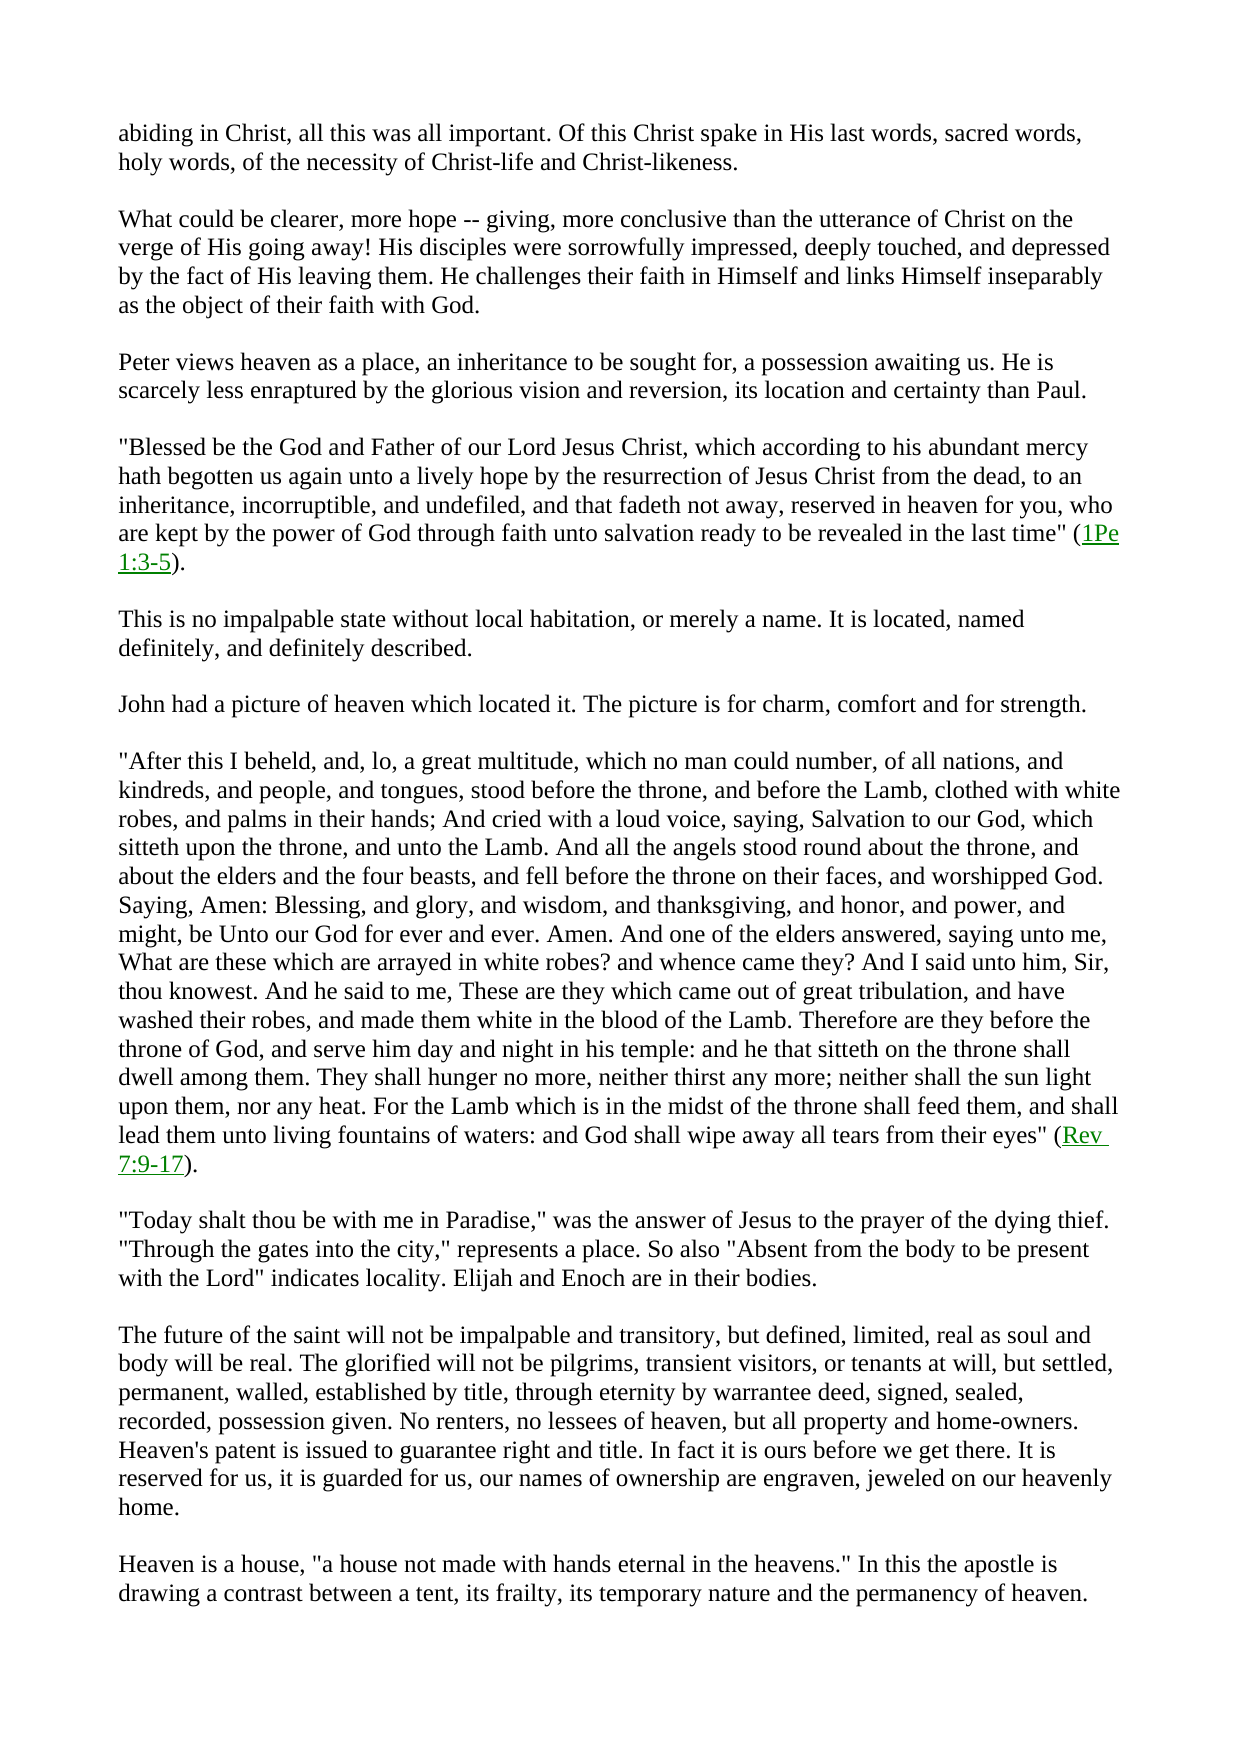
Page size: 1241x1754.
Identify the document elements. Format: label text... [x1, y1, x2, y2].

text What could be clearer, more hope -- giving, more conclusive than the utterance of Christ on the verge of His going away! His disciples were sorrowfully impressed, deeply touched, and depressed by the fact of His leaving them. He challenges their faith in Himself and links Himself inseparably as the object of their faith with God. [118, 204, 1122, 319]
text This is no impalpable state without local habitation, or merely a name. It is located, named definitely, and definitely described. [118, 604, 1122, 661]
text "Today shalt thou be with me in Paradise," was the answer of Jesus to the prayer of the dying thief. "Through the gates into the city," represents a place. So also "Absent from the body to be present with the Lord" indicates locality. Elijah and Enoch are in their bodies. [118, 1206, 1122, 1292]
text Peter views heaven as a place, an inheritance to be sought for, a possession awaiting us. He is scarcely less enraptured by the glorious vision and reversion, its location and certainty than Paul. [118, 347, 1122, 404]
text "After this I beheld, and, lo, a great multitude, which no man could number, of all nations, and kindreds, and people, and tongues, stood before the throne, and before the Lamb, clothed with white robes, and palms in their hands; And cried with a loud voice, saying, Salvation to our God, which sitteth upon the throne, and unto the Lamb. And all the angels stood round about the throne, and about the elders and the four beasts, and fell before the throne on their faces, and worshipped God. Saying, Amen: Blessing, and glory, and wisdom, and thanksgiving, and honor, and power, and might, be Unto our God for ever and ever. Amen. And one of the elders answered, saying unto me, What are these which are arrayed in white robes? and whence came they? And I said unto him, Sir, thou knowest. And he said to me, These are they which came out of great tribulation, and have washed their robes, and made them white in the blood of the Lamb. Therefore are they before the throne of God, and serve him day and night in his temple: and he that sitteth on the throne shall dwell among them. They shall hunger no more, neither thirst any more; neither shall the sun light upon them, nor any heat. For the Lamb which is in the midst of the throne shall feed them, and shall lead them unto living fountains of waters: and God shall wipe away all tears from their eyes" (Rev 7:9-17). [118, 746, 1122, 1177]
text John had a picture of heaven which located it. The picture is for charm, comfort and for strength. [118, 689, 1122, 718]
text The future of the saint will not be impalpable and transitory, but defined, limited, real as soul and body will be real. The glorified will not be pilgrims, transient visitors, or tenants at will, but settled, permanent, walled, established by title, through eternity by warrantee deed, signed, sealed, recorded, possession given. No renters, no lessees of heaven, but all property and home-owners. Heaven's patent is issued to guarantee right and title. In fact it is ours before we get there. It is reserved for us, it is guarded for us, our names of ownership are engraven, jeweled on our heavenly home. [118, 1320, 1122, 1521]
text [118, 1549, 1122, 1607]
text "Blessed be the God and Father of our Lord Jesus Christ, which according to his abundant mercy hath begotten us again unto a lively hope by the resurrection of Jesus Christ from the dead, to an inheritance, incorruptible, and undefiled, and that fadeth not away, reserved in heaven for you, who are kept by the power of God through faith unto salvation ready to be revealed in the last time" (1Pe 1:3-5). [118, 432, 1122, 576]
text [118, 118, 1122, 176]
